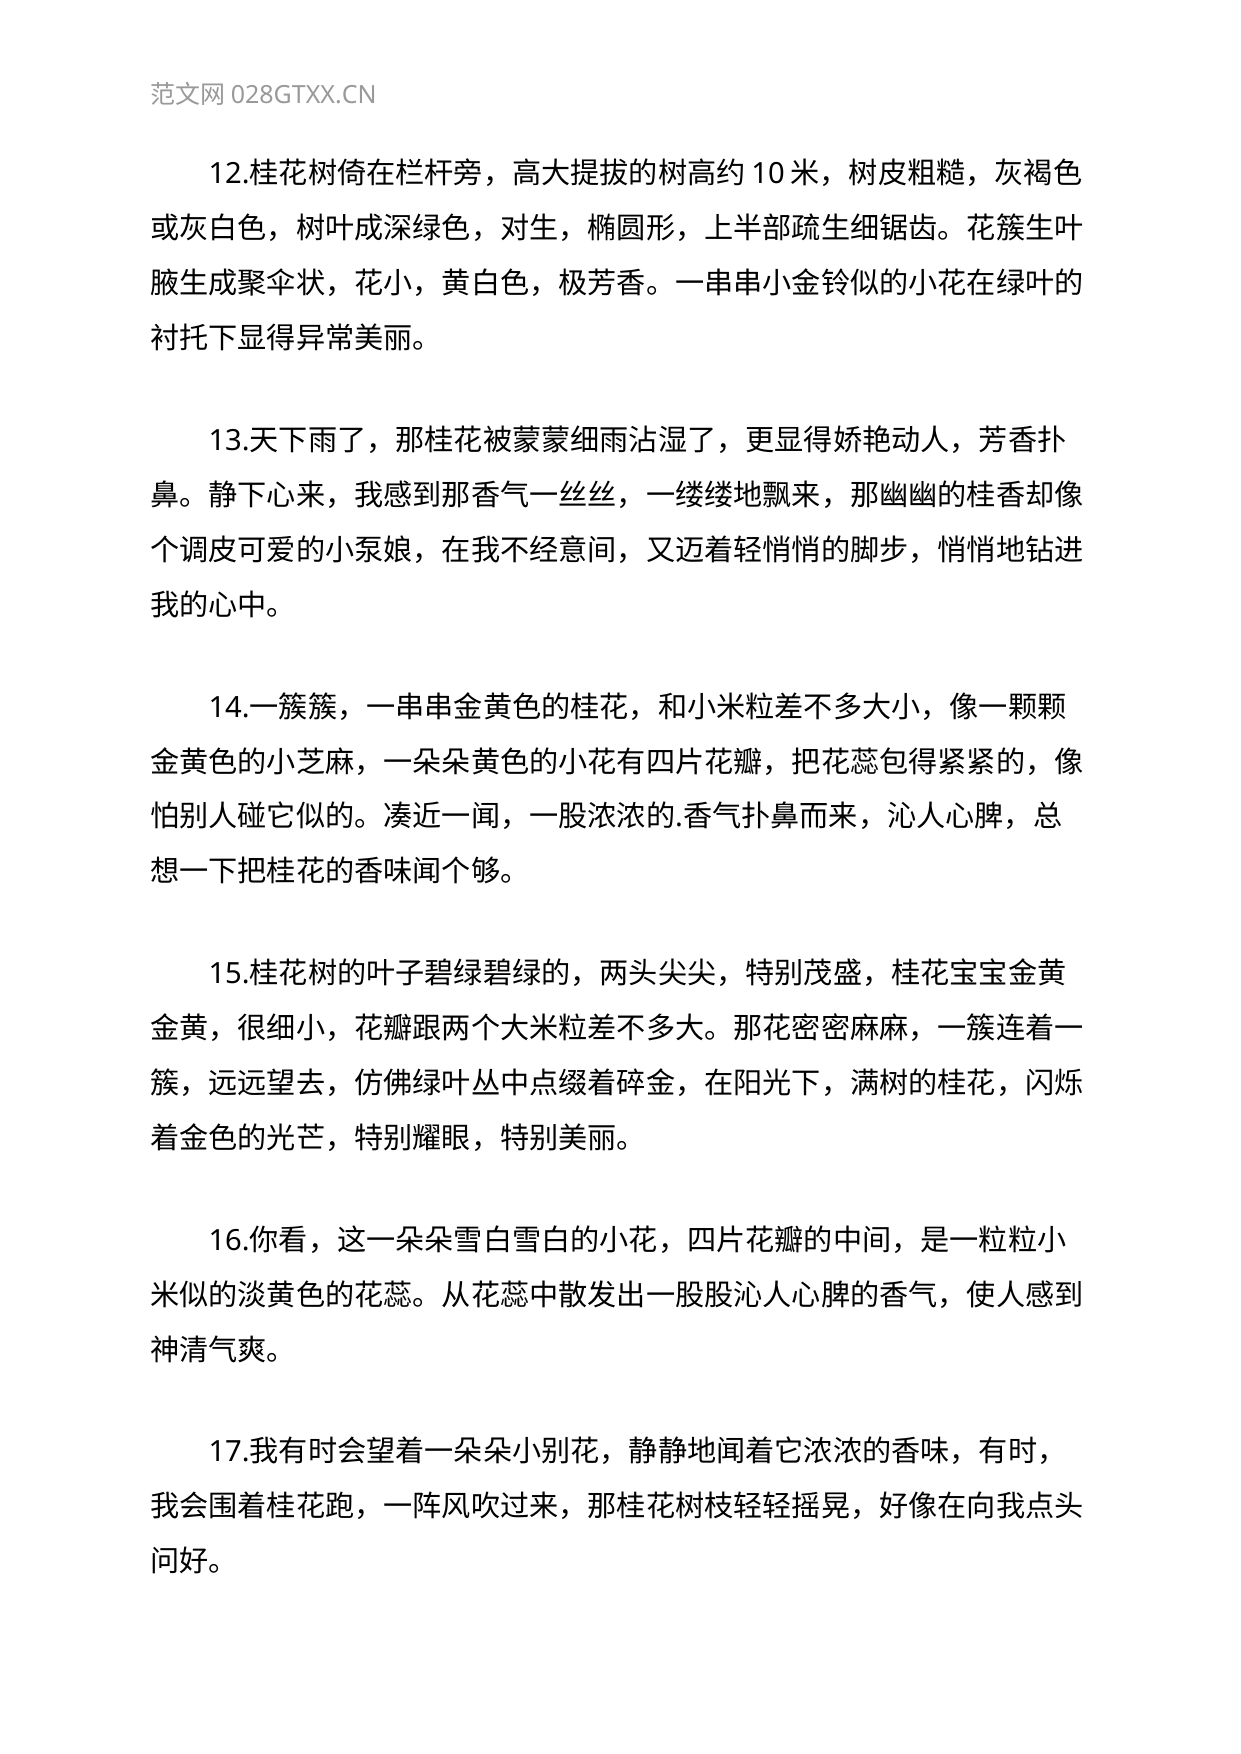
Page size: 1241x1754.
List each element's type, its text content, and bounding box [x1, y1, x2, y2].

text 14.一簇簇，一串串金黄色的桂花，和小米粒差不多大小，像一颗颗金黄色的小芝麻，一朵朵黄色的小花有四片花瓣，把花蕊包得紧紧的，像怕别人碰它似的。凑近一闻，一股浓浓的.香气扑鼻而来，沁人心脾，总想一下把桂花的香味闻个够。 [150, 683, 1090, 890]
text 17.我有时会望着一朵朵小别花，静静地闻着它浓浓的香味，有时，我会围着桂花跑，一阵风吹过来，那桂花树枝轻轻摇晃，好像在向我点头问好。 [150, 1428, 1090, 1580]
text 15.桂花树的叶子碧绿碧绿的，两头尖尖，特别茂盛，桂花宝宝金黄金黄，很细小，花瓣跟两个大米粒差不多大。那花密密麻麻，一簇连着一簇，远远望去，仿佛绿叶丛中点缀着碎金，在阳光下，满树的桂花，闪烁着金色的光芒，特别耀眼，特别美丽。 [150, 950, 1090, 1157]
text 16.你看，这一朵朵雪白雪白的小花，四片花瓣的中间，是一粒粒小米似的淡黄色的花蕊。从花蕊中散发出一股股沁人心脾的香气，使人感到神清气爽。 [150, 1216, 1090, 1368]
text 12.桂花树倚在栏杆旁，高大提拔的树高约10米，树皮粗糙，灰褐色或灰白色，树叶成深绿色，对生，椭圆形，上半部疏生细锯齿。花簇生叶腋生成聚伞状，花小，黄白色，极芳香。一串串小金铃似的小花在绿叶的衬托下显得异常美丽。 [150, 150, 1090, 357]
text 13.天下雨了，那桂花被蒙蒙细雨沾湿了，更显得娇艳动人，芳香扑鼻。静下心来，我感到那香气一丝丝，一缕缕地飘来，那幽幽的桂香却像个调皮可爱的小泵娘，在我不经意间，又迈着轻悄悄的脚步，悄悄地钻进我的心中。 [150, 417, 1090, 624]
